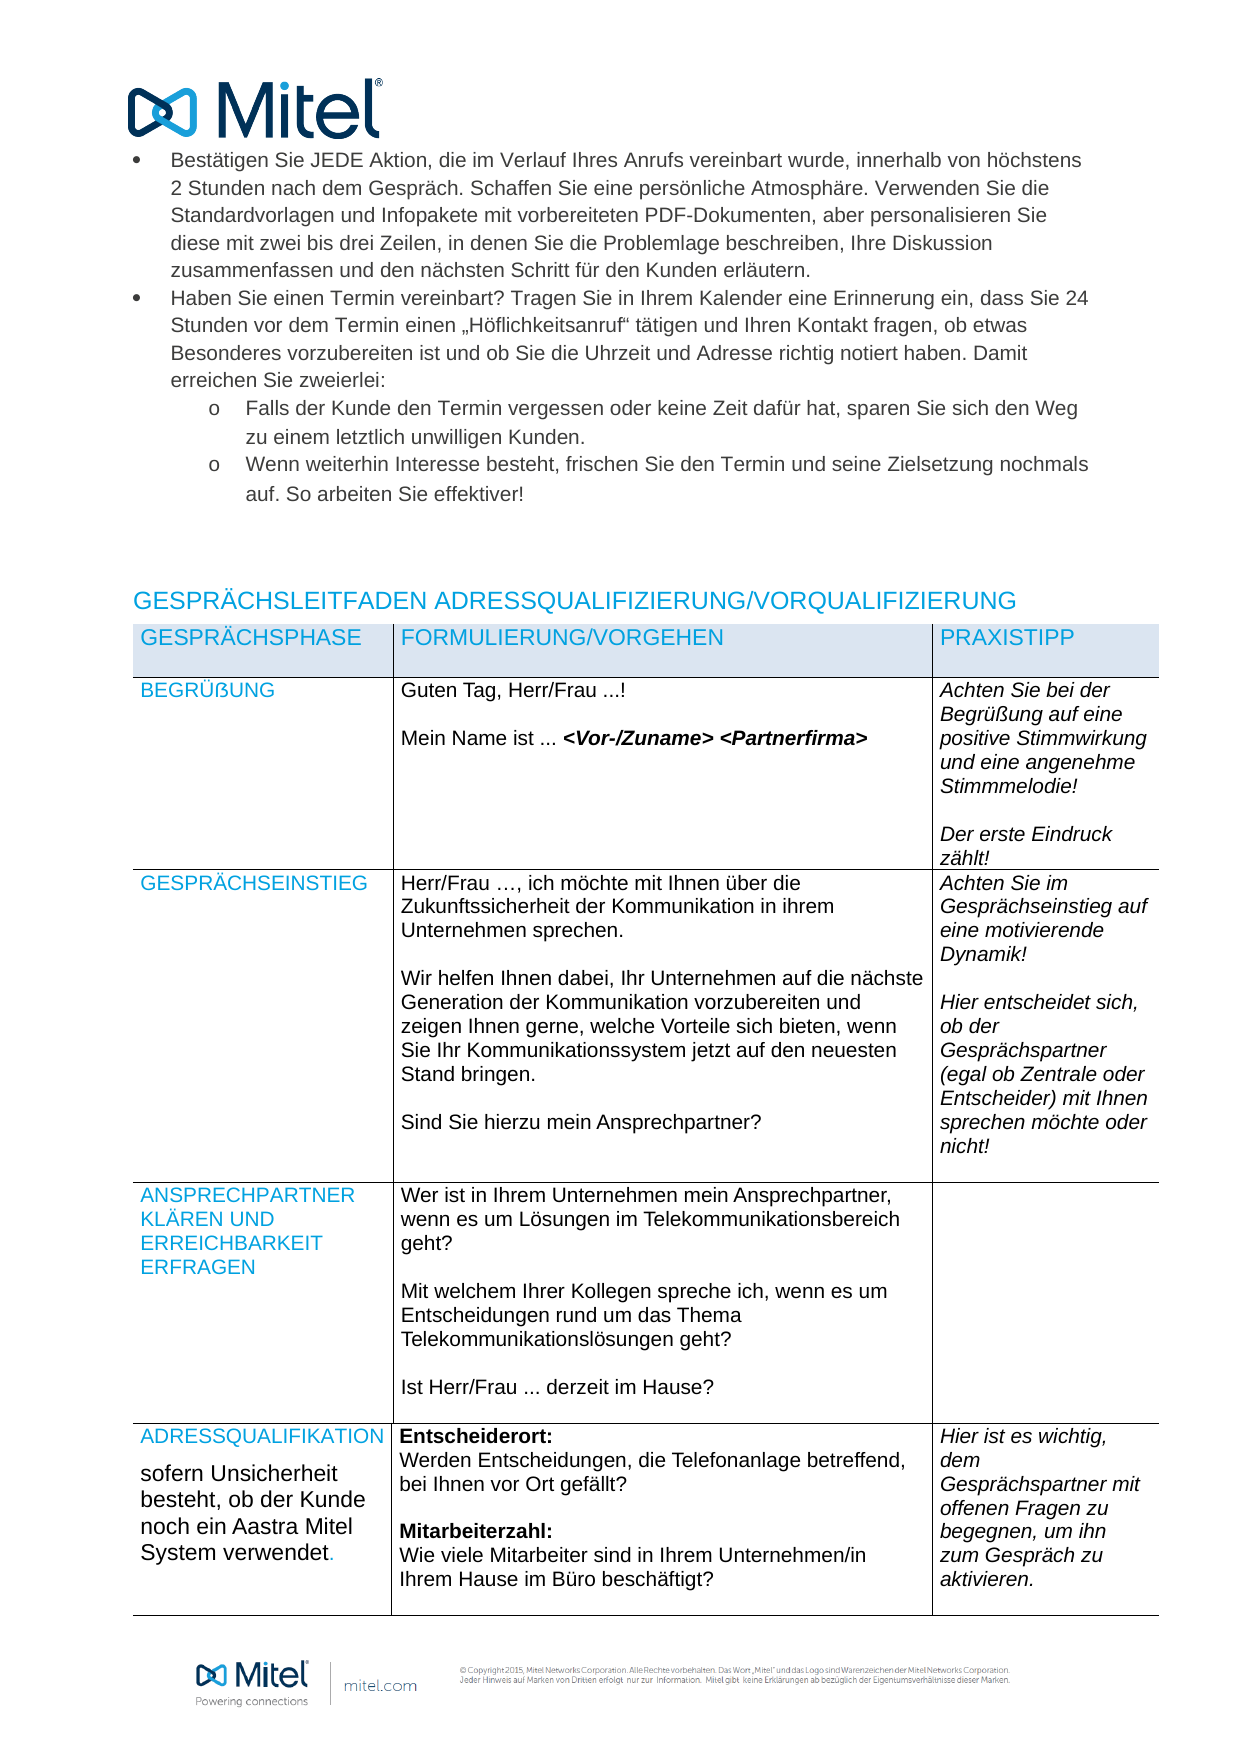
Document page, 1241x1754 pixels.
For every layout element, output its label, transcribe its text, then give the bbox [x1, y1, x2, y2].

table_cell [133, 1424, 391, 1615]
list Wenn weiterhin Interesse besteht, frischen Sie den Termin und seine Zielsetzung nochmals auf. So arbeiten Sie effektiver! [208, 452, 1092, 506]
table_cell Gesprächseinstieg [133, 870, 393, 1182]
table_cell Guten Tag, Herr/Frau ...! Mein Name ist ... <Vor-/Zuname> <Partnerfirma> [394, 678, 932, 869]
table_cell Begrüßung [133, 678, 393, 869]
table_header Formulierung/Vorgehen [394, 624, 932, 677]
table_cell Herr/Frau …, ich möchte mit Ihnen über die Zukunftssicherheit der Kommunikation in ihrem Unternehmen sprechen. Wir helfen Ihnen dabei, Ihr Unternehmen auf die nächste Generation der Kommunikation vorzubereiten und zeigen Ihnen gerne, welche Vorteile sich bieten, wenn Sie Ihr Kommunikationssystem jetzt auf den neuesten Stand bringen. Sind Sie hierzu mein Ansprechpartner? [394, 870, 932, 1182]
table_cell [933, 1183, 1159, 1422]
table_header Gesprächsphase [133, 624, 393, 677]
table_cell Achten Sie bei der Begrüßung auf eine positive Stimmwirkung und eine angenehme Stimmmelodie! Der erste Eindruck zählt! [933, 678, 1159, 869]
picture [128, 78, 383, 139]
table_header Praxistipp [933, 624, 1159, 677]
text Gesprächsleitfaden Adressqualifizierung/Vorqualifizierung [133, 586, 1092, 614]
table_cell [392, 1424, 932, 1615]
table_cell Ansprechpartner klären und Erreichbarkeit erfragen [133, 1183, 393, 1422]
table_cell Achten Sie im Gesprächseinstieg auf eine motivierende Dynamik! Hier entscheidet sich, ob der Gesprächspartner (egal ob Zentrale oder Entscheider) mit Ihnen sprechen möchte oder nicht! [933, 870, 1159, 1182]
list Falls der Kunde den Termin vergessen oder keine Zeit dafür hat, sparen Sie sich den Weg zu einem letztlich unwilligen Kunden. [208, 395, 1092, 449]
list Haben Sie einen Termin vereinbart? Tragen Sie in Ihrem Kalender eine Erinnerung ein, dass Sie 24 Stunden vor dem Termin einen „Höflichkeitsanruf“ tätigen und Ihren Kontakt fragen, ob etwas Besonderes vorzubereiten ist und ob Sie die Uhrzeit und Adresse richtig notiert haben. Damit erreichen Sie zweierlei: [133, 285, 1092, 392]
list Bestätigen Sie JEDE Aktion, die im Verlauf Ihres Anrufs vereinbart wurde, innerhalb von höchstens 2 Stunden nach dem Gespräch. Schaffen Sie eine persönliche Atmosphäre. Verwenden Sie die Standardvorlagen und Infopakete mit vorbereiteten PDF-Dokumenten, aber personalisieren Sie diese mit zwei bis drei Zeilen, in denen Sie die Problemlage beschreiben, Ihre Diskussion zusammenfassen und den nächsten Schritt für den Kunden erläutern. [133, 148, 1092, 282]
picture [122, 1645, 1083, 1721]
table_cell Wer ist in Ihrem Unternehmen mein Ansprechpartner, wenn es um Lösungen im Telekommunikationsbereich geht? Mit welchem Ihrer Kollegen spreche ich, wenn es um Entscheidungen rund um das Thema Telekommunikationslösungen geht? Ist Herr/Frau ... derzeit im Hause? [394, 1183, 932, 1422]
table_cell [933, 1424, 1159, 1615]
